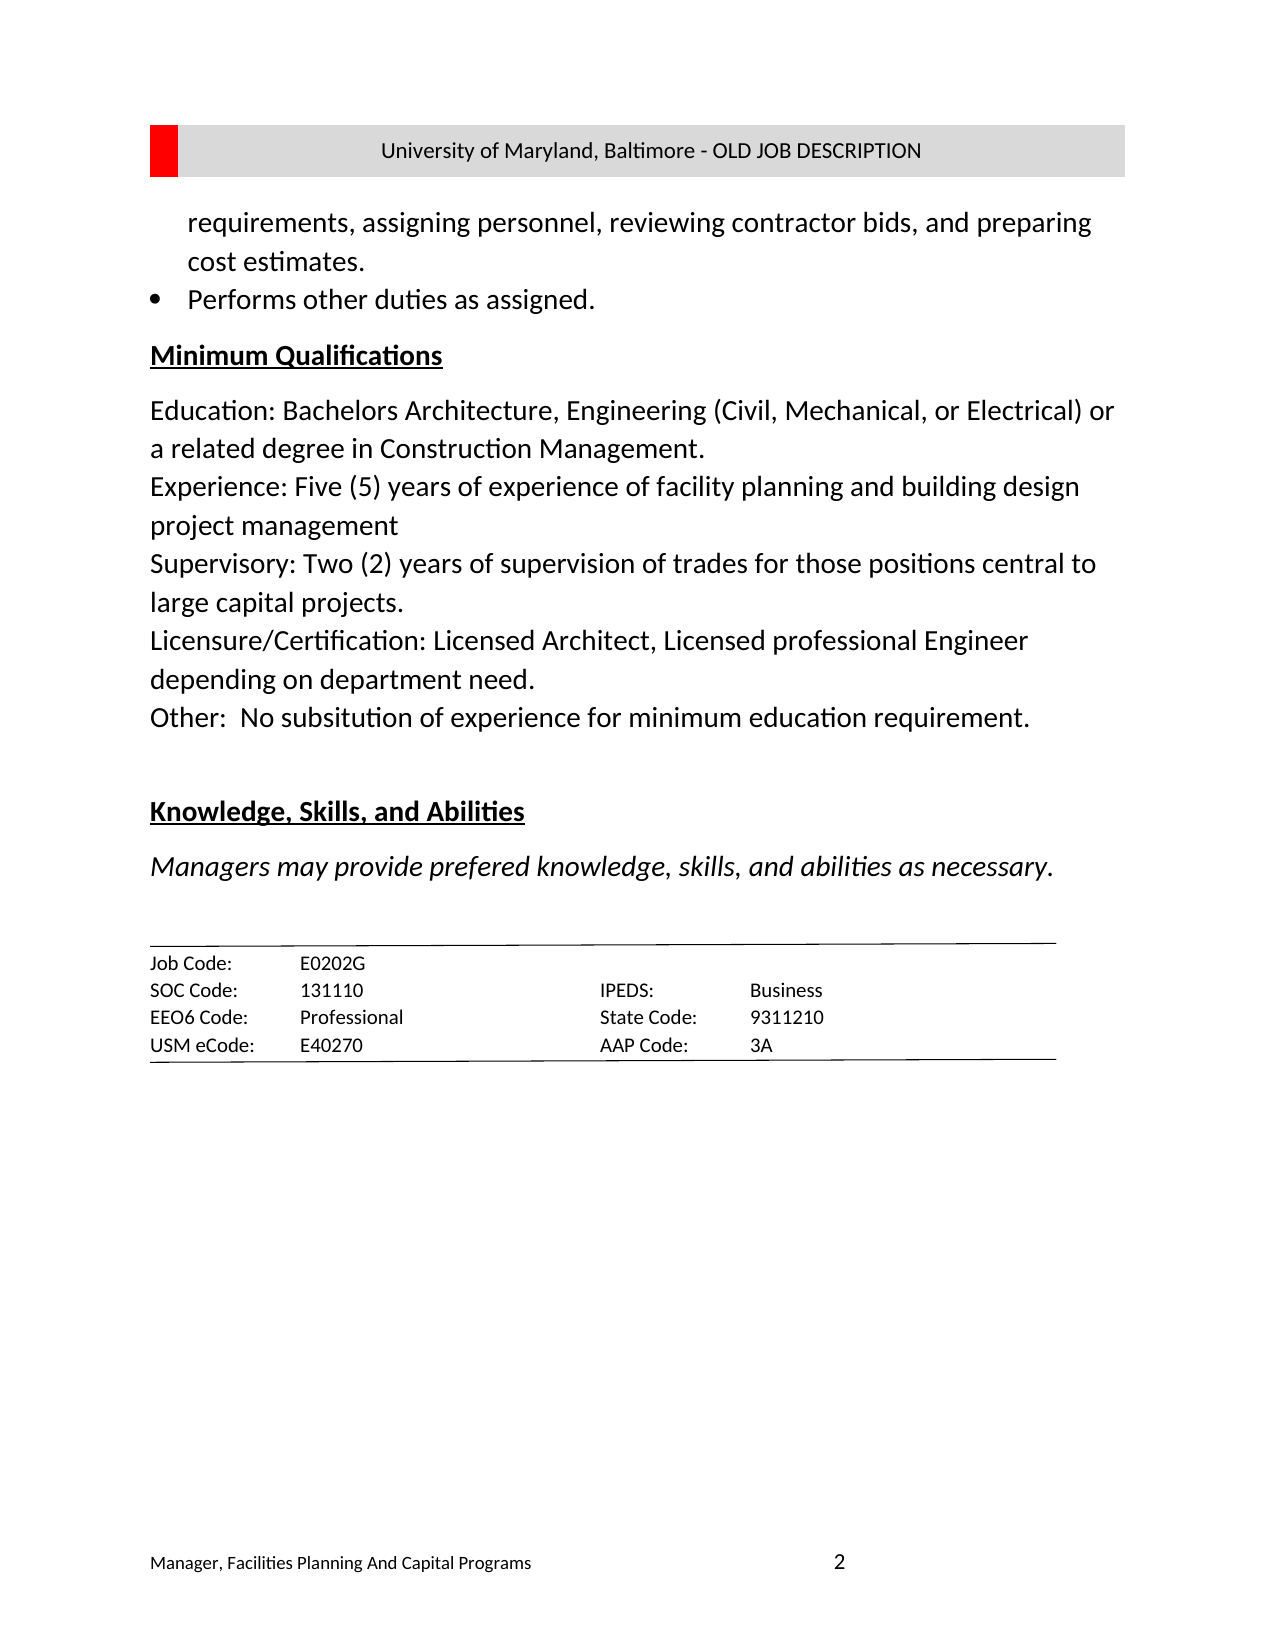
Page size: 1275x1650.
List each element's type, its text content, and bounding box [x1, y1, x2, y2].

text Experience: Five (5) years of experience of facility planning and building design project management [150, 468, 1125, 543]
text Education: Bachelors Architecture, Engineering (Civil, Mechanical, or Electrical) or a related degree in Construction Management. [150, 392, 1125, 466]
text Knowledge, Skills, and Abilities [150, 793, 1125, 828]
text Licensure/Certification: Licensed Architect, Licensed professional Engineer depending on department need. [150, 622, 1125, 696]
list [150, 204, 1125, 279]
list Performs other duties as assigned. [150, 281, 1125, 317]
text EEO6 Code: Professional State Code: 9311210 [150, 1004, 1125, 1030]
text Managers may provide prefered knowledge, skills, and abilities as necessary. [150, 848, 1125, 883]
text Supervisory: Two (2) years of supervision of trades for those positions central to large capital projects. [150, 545, 1125, 619]
text USM eCode: E40270 AAP Code: 3A [150, 1032, 1125, 1057]
text Other: No subsitution of experience for minimum education requirement. [150, 699, 1125, 735]
text SOC Code: 131110 IPEDS: Business [150, 977, 1125, 1003]
text Minimum Qualifications [150, 337, 1125, 372]
text Job Code: E0202G [150, 950, 1125, 975]
